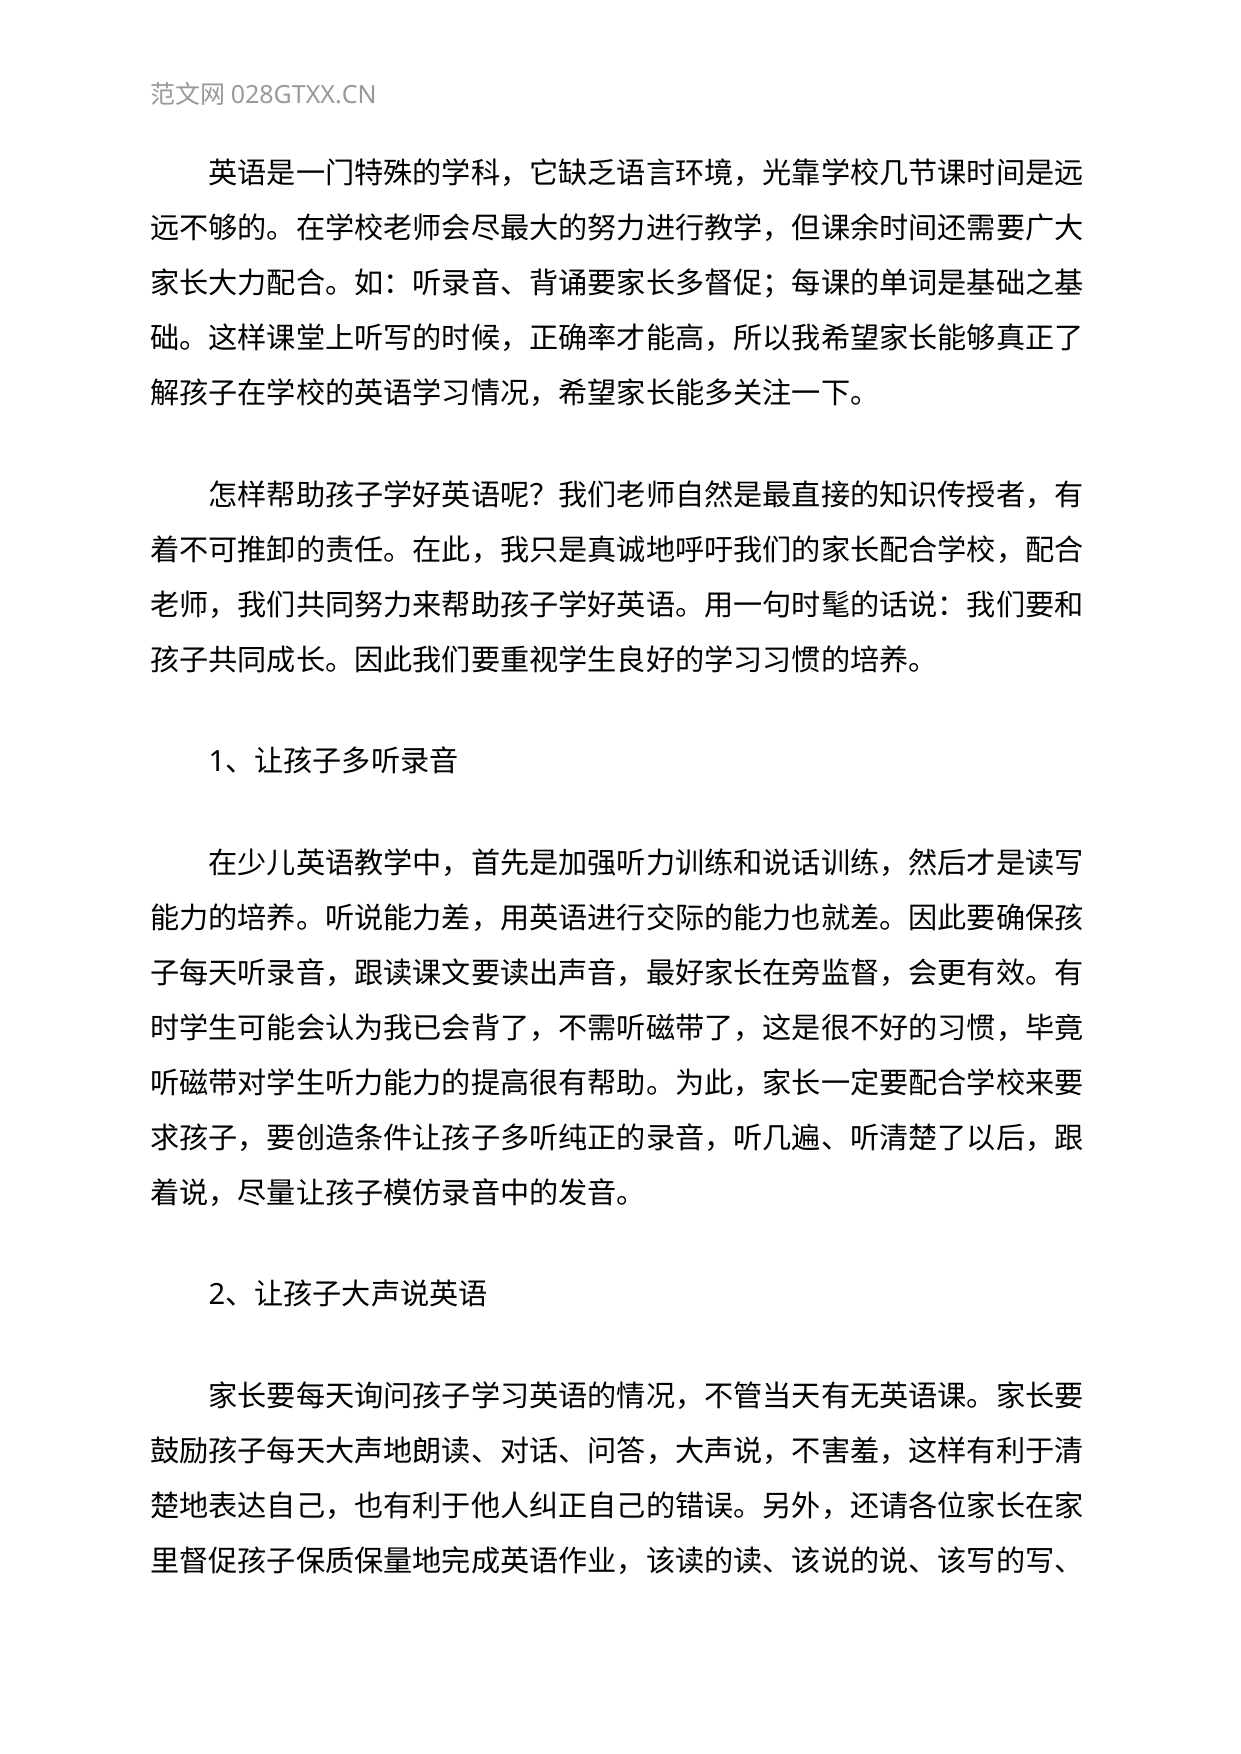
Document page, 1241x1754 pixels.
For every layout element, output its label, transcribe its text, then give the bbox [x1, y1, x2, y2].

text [150, 1373, 1090, 1580]
text 在少儿英语教学中，首先是加强听力训练和说话训练，然后才是读写能力的培养。听说能力差，用英语进行交际的能力也就差。因此要确保孩子每天听录音，跟读课文要读出声音，最好家长在旁监督，会更有效。有时学生可能会认为我已会背了，不需听磁带了，这是很不好的习惯，毕竟听磁带对学生听力能力的提高很有帮助。为此，家长一定要配合学校来要求孩子，要创造条件让孩子多听纯正的录音，听几遍、听清楚了以后，跟着说，尽量让孩子模仿录音中的发音。 [150, 840, 1090, 1211]
text 怎样帮助孩子学好英语呢？我们老师自然是最直接的知识传授者，有着不可推卸的责任。在此，我只是真诚地呼吁我们的家长配合学校，配合老师，我们共同努力来帮助孩子学好英语。用一句时髦的话说：我们要和孩子共同成长。因此我们要重视学生良好的学习习惯的培养。 [150, 471, 1090, 678]
text 英语是一门特殊的学科，它缺乏语言环境，光靠学校几节课时间是远远不够的。在学校老师会尽最大的努力进行教学，但课余时间还需要广大家长大力配合。如：听录音、背诵要家长多督促；每课的单词是基础之基础。这样课堂上听写的时候，正确率才能高，所以我希望家长能够真正了解孩子在学校的英语学习情况，希望家长能多关注一下。 [150, 150, 1090, 412]
text 2、让孩子大声说英语 [150, 1271, 1090, 1313]
text 1、让孩子多听录音 [150, 738, 1090, 780]
